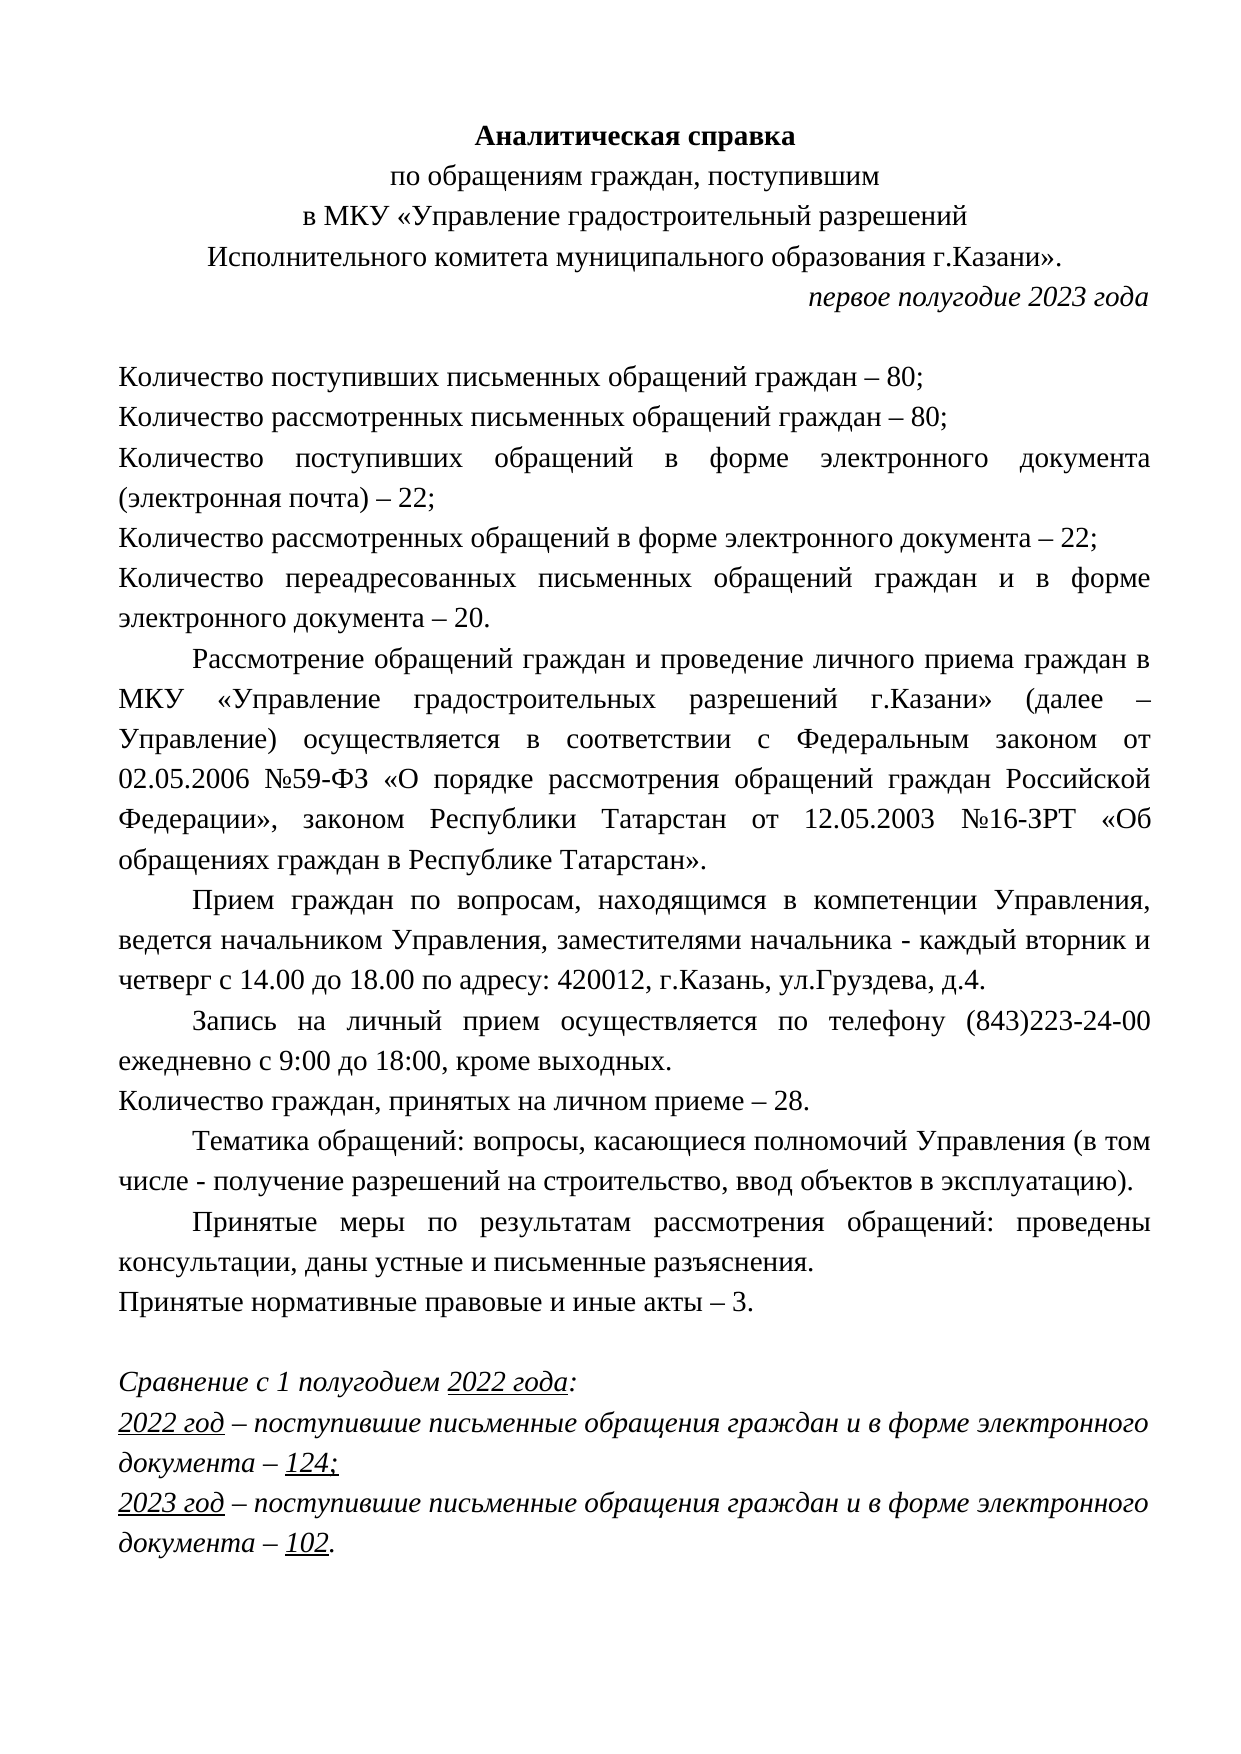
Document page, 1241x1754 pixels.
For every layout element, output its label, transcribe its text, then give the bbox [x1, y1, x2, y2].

text Сравнение с 1 полугодием 2022 года: [118, 1364, 1152, 1398]
text Количество поступивших обращений в форме электронного документа (электронная почта) – 22; [118, 440, 1152, 513]
text Аналитическая справка [118, 118, 1152, 152]
text Запись на личный прием осуществляется по телефону (843)223-24-00 ежедневно с 9:00 до 18:00, кроме выходных. [118, 1003, 1152, 1076]
text Рассмотрение обращений граждан и проведение личного приема граждан в МКУ «Управление градостроительных разрешений г.Казани» (далее – Управление) осуществляется в соответствии с Федеральным законом от 02.05.2006 №59-ФЗ «О порядке рассмотрения обращений граждан Российской Федерации», законом Республики Татарстан от 12.05.2003 №16-ЗРТ «Об обращениях граждан в Республике Татарстан». [118, 641, 1152, 875]
text Прием граждан по вопросам, находящимся в компетенции Управления, ведется начальником Управления, заместителями начальника - каждый вторник и четверг с 14.00 до 18.00 по адресу: 420012, г.Казань, ул.Груздева, д.4. [118, 882, 1152, 996]
text Количество рассмотренных обращений в форме электронного документа – 22; [118, 520, 1152, 554]
text Количество граждан, принятых на личном приеме – 28. [118, 1083, 1152, 1117]
text Принятые нормативные правовые и иные акты – 3. [118, 1284, 1152, 1318]
text Исполнительного комитета муниципального образования г.Казани». [118, 239, 1152, 272]
text Количество переадресованных письменных обращений граждан и в форме электронного документа – 20. [118, 560, 1152, 634]
text 2023 год – поступившие письменные обращения граждан и в форме электронного документа – 102. [118, 1485, 1152, 1559]
text по обращениям граждан, поступившим [118, 158, 1152, 192]
text Принятые меры по результатам рассмотрения обращений: проведены консультации, даны устные и письменные разъяснения. [118, 1204, 1152, 1277]
text в МКУ «Управление градостроительный разрешений [118, 198, 1152, 232]
text Тематика обращений: вопросы, касающиеся полномочий Управления (в том числе - получение разрешений на строительство, ввод объектов в эксплуатацию). [118, 1123, 1152, 1197]
text Количество рассмотренных письменных обращений граждан – 80; [118, 399, 1152, 433]
text первое полугодие 2023 года [118, 279, 1152, 312]
text 2022 год – поступившие письменные обращения граждан и в форме электронного документа – 124; [118, 1405, 1152, 1478]
text Количество поступивших письменных обращений граждан – 80; [118, 359, 1152, 393]
